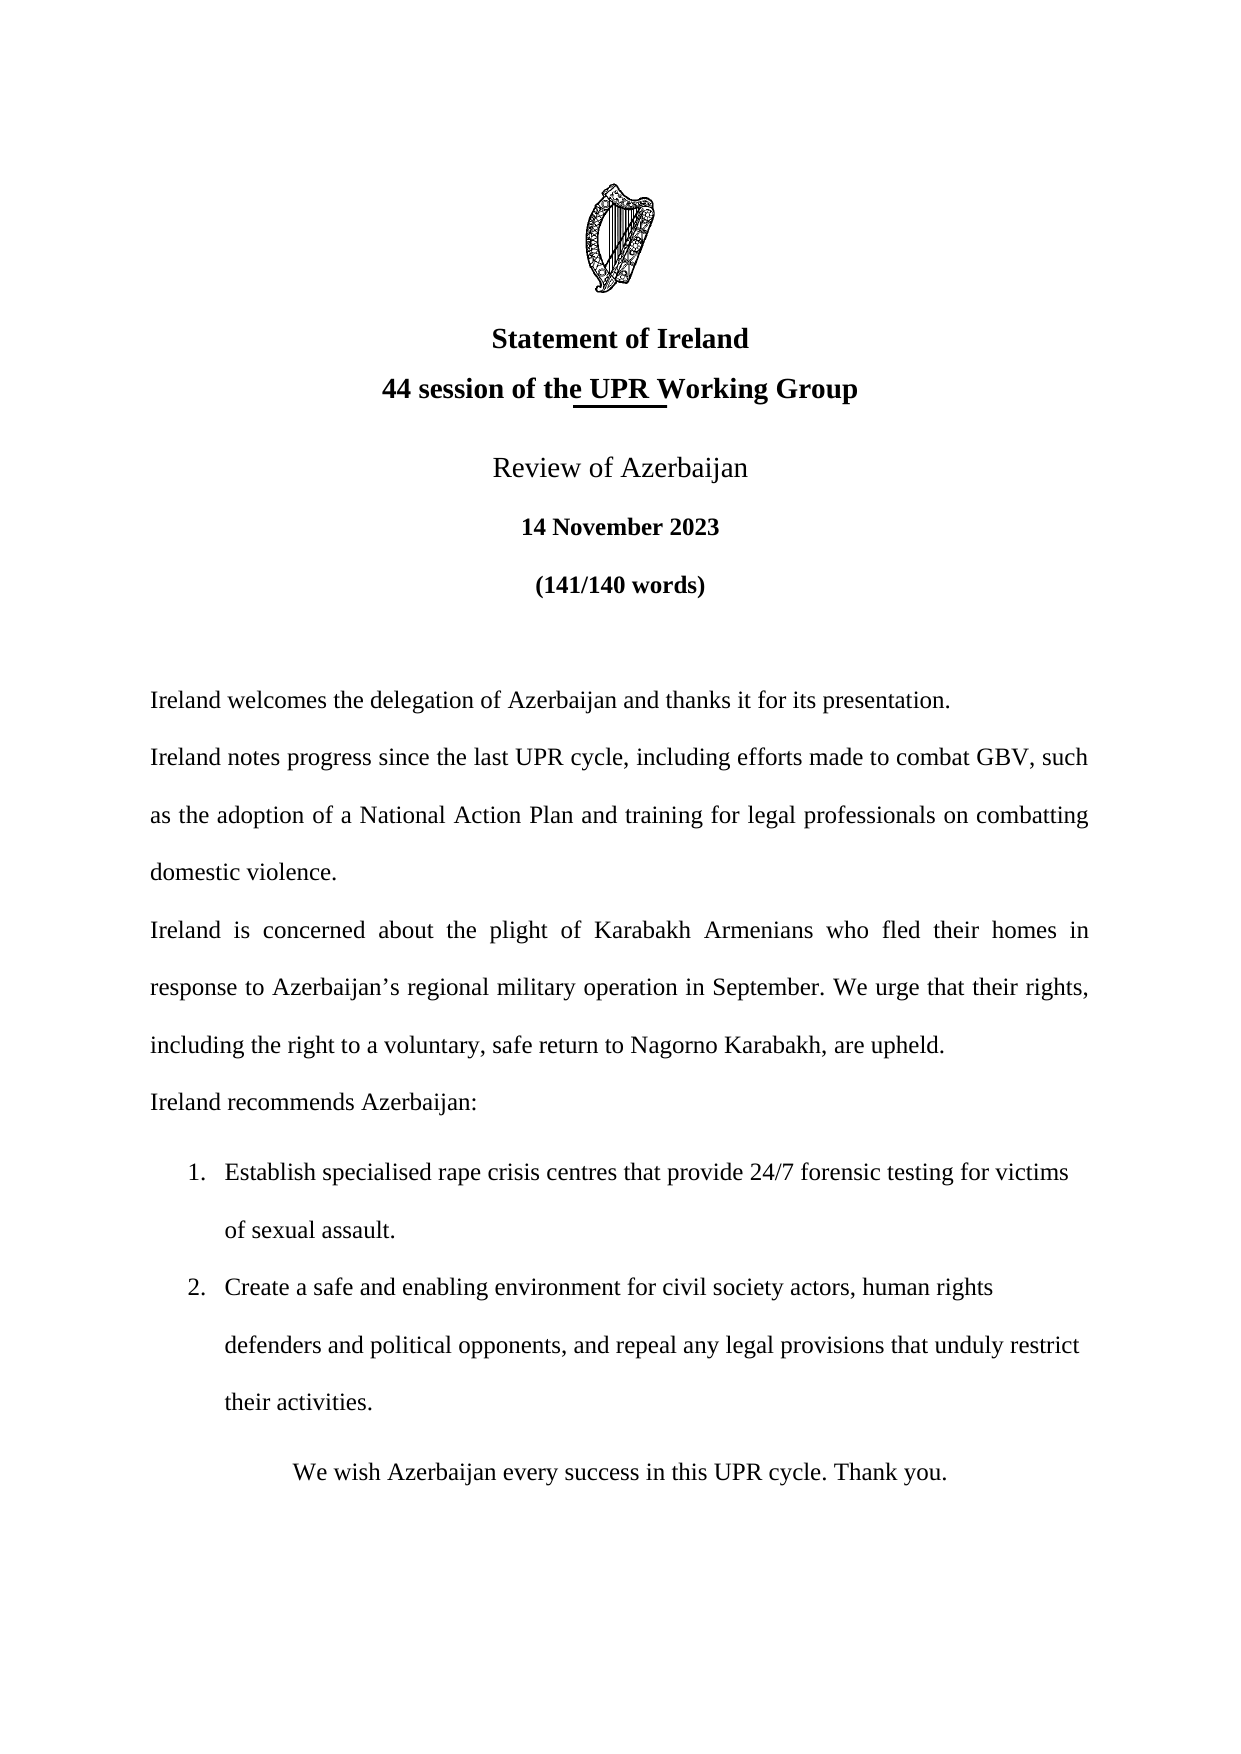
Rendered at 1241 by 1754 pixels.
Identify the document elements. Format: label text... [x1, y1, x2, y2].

text Review of Azerbaijan [150, 450, 1090, 483]
text We wish Azerbaijan every success in this UPR cycle. Thank you. [150, 1457, 1090, 1486]
text Ireland welcomes the delegation of Azerbaijan and thanks it for its presentation. [150, 685, 1090, 713]
text Statement of Ireland [150, 321, 1090, 355]
text Ireland notes progress since the last UPR cycle, including efforts made to combat GBV, such as the adoption of a National Action Plan and training for legal professionals on combatting domestic violence. [150, 742, 1090, 886]
picture [585, 183, 655, 293]
text 14 November 2023 [150, 512, 1090, 541]
text (141/140 words) [150, 570, 1090, 598]
text Ireland is concerned about the plight of Karabakh Armenians who fled their homes in response to Azerbaijan’s regional military operation in September. We urge that their rights, including the right to a voluntary, safe return to Nagorno Karabakh, are upheld. [150, 915, 1090, 1058]
list Create a safe and enabling environment for civil society actors, human rights defenders and political opponents, and repeal any legal provisions that unduly restrict their activities. [187, 1272, 1090, 1416]
text Ireland recommends Azerbaijan: [150, 1087, 1090, 1116]
list Establish specialised rape crisis centres that provide 24/7 forensic testing for victims of sexual assault. [187, 1157, 1090, 1243]
text 44 session of the UPR Working Group [150, 372, 1090, 405]
